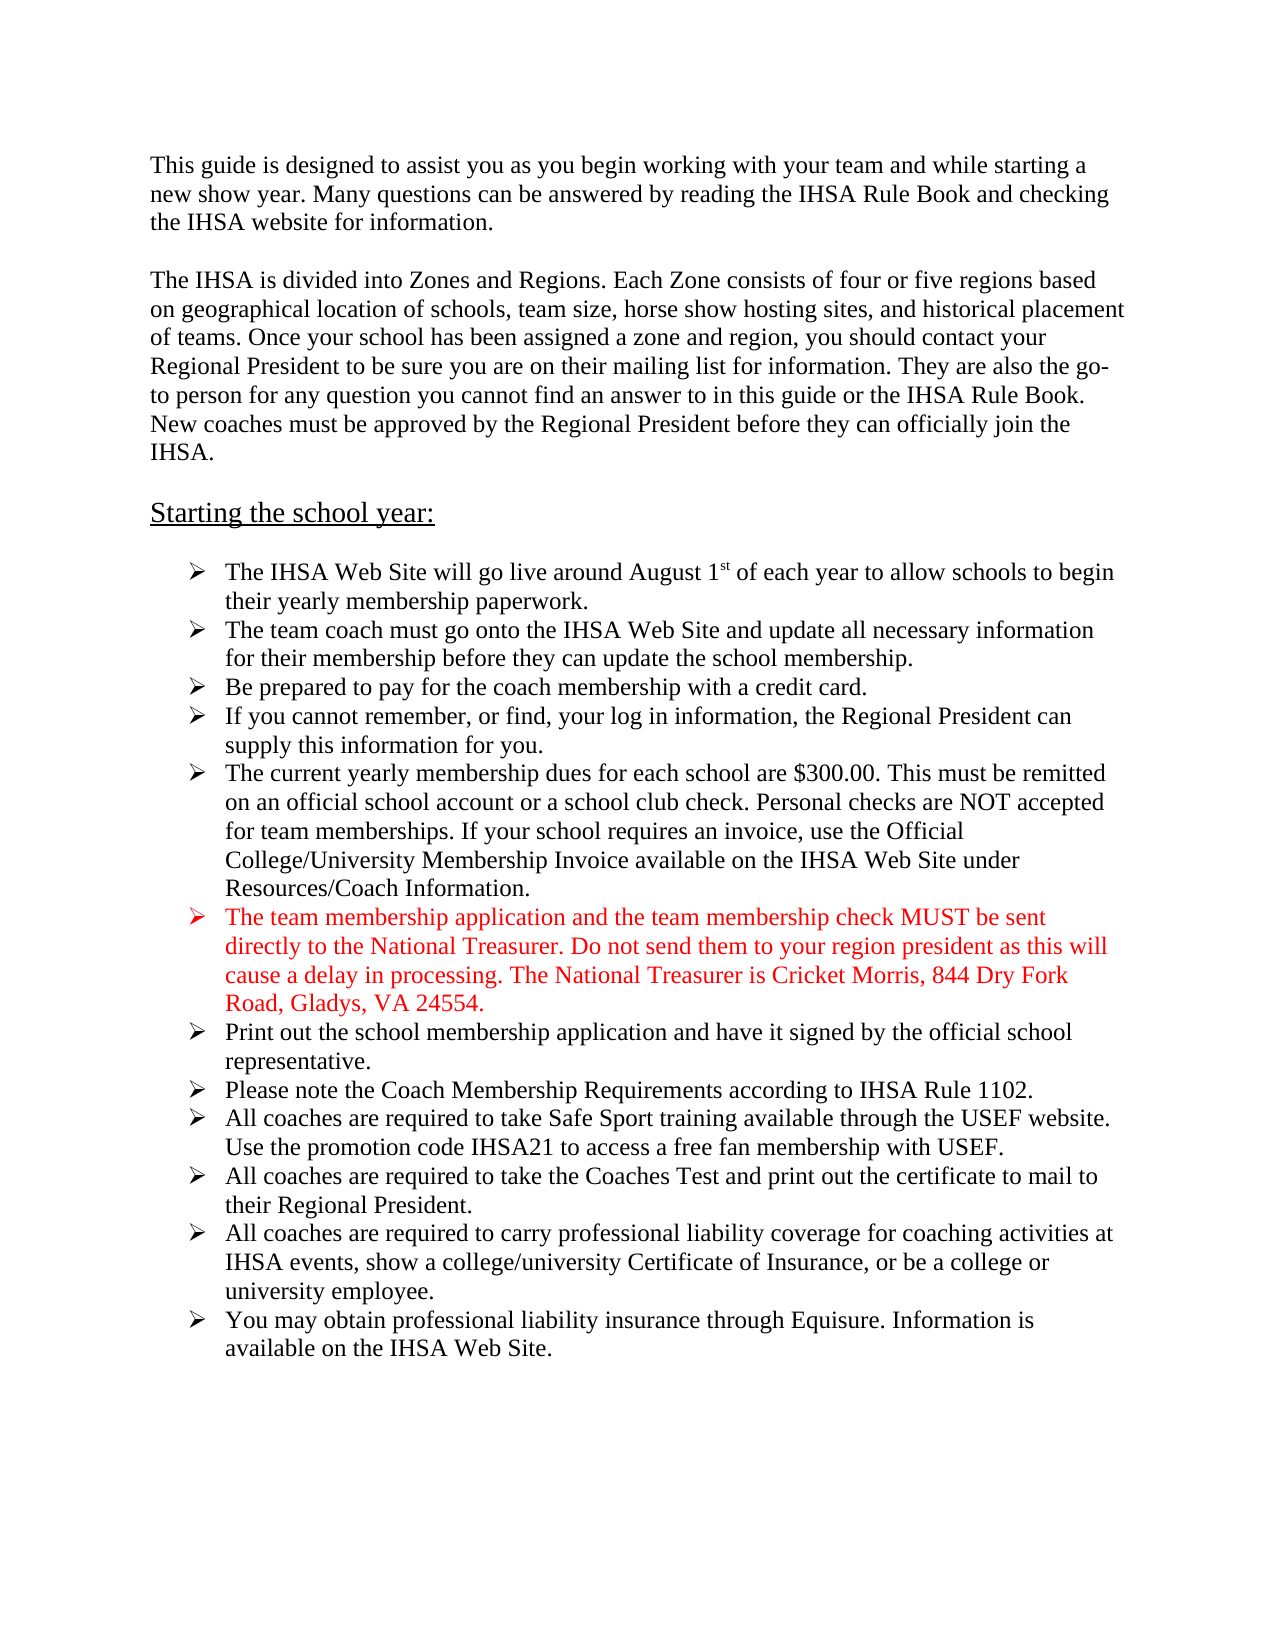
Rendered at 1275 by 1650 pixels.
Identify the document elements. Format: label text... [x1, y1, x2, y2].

list Please note the Coach Membership Requirements according to IHSA Rule 1102. [187, 1075, 1125, 1103]
list If you cannot remember, or find, your log in information, the Regional President can supply this information for you. [187, 701, 1125, 758]
text This guide is designed to assist you as you begin working with your team and while starting a new show year. Many questions can be answered by reading the IHSA Rule Book and checking the IHSA website for information. [150, 150, 1125, 236]
list The IHSA Web Site will go live around August 1st of each year to allow schools to begin their yearly membership paperwork. [187, 557, 1125, 615]
list All coaches are required to take the Coaches Test and print out the certificate to mail to their Regional President. [187, 1161, 1125, 1218]
list The current yearly membership dues for each school are $300.00. This must be remitted on an official school account or a school club check. Personal checks are NOT accepted for team memberships. If your school requires an invoice, use the Official College/University Membership Invoice available on the IHSA Web Site under Resources/Coach Information. [187, 758, 1125, 902]
list All coaches are required to take Safe Sport training available through the USEF website. Use the promotion code IHSA21 to access a free fan membership with USEF. [187, 1103, 1125, 1161]
list You may obtain professional liability insurance through Equisure. Information is available on the IHSA Web Site. [187, 1305, 1125, 1362]
text Starting the school year: [150, 495, 1125, 528]
list The team membership application and the team membership check MUST be sent directly to the National Treasurer. Do not send them to your region president as this will cause a delay in processing. The National Treasurer is Cricket Morris, 844 Dry Fork Road, Gladys, VA 24554. [187, 902, 1125, 1017]
list Print out the school membership application and have it signed by the official school representative. [187, 1017, 1125, 1075]
text The IHSA is divided into Zones and Regions. Each Zone consists of four or five regions based on geographical location of schools, team size, horse show hosting sites, and historical placement of teams. Once your school has been assigned a zone and region, you should contact your Regional President to be sure you are on their mailing list for information. They are also the go-to person for any question you cannot find an answer to in this guide or the IHSA Rule Book. New coaches must be approved by the Regional President before they can officially join the IHSA. [150, 265, 1125, 466]
list Be prepared to pay for the coach membership with a credit card. [187, 672, 1125, 701]
list All coaches are required to carry professional liability coverage for coaching activities at IHSA events, show a college/university Certificate of Insurance, or be a college or university employee. [187, 1218, 1125, 1305]
list The team coach must go onto the IHSA Web Site and update all necessary information for their membership before they can update the school membership. [187, 615, 1125, 672]
